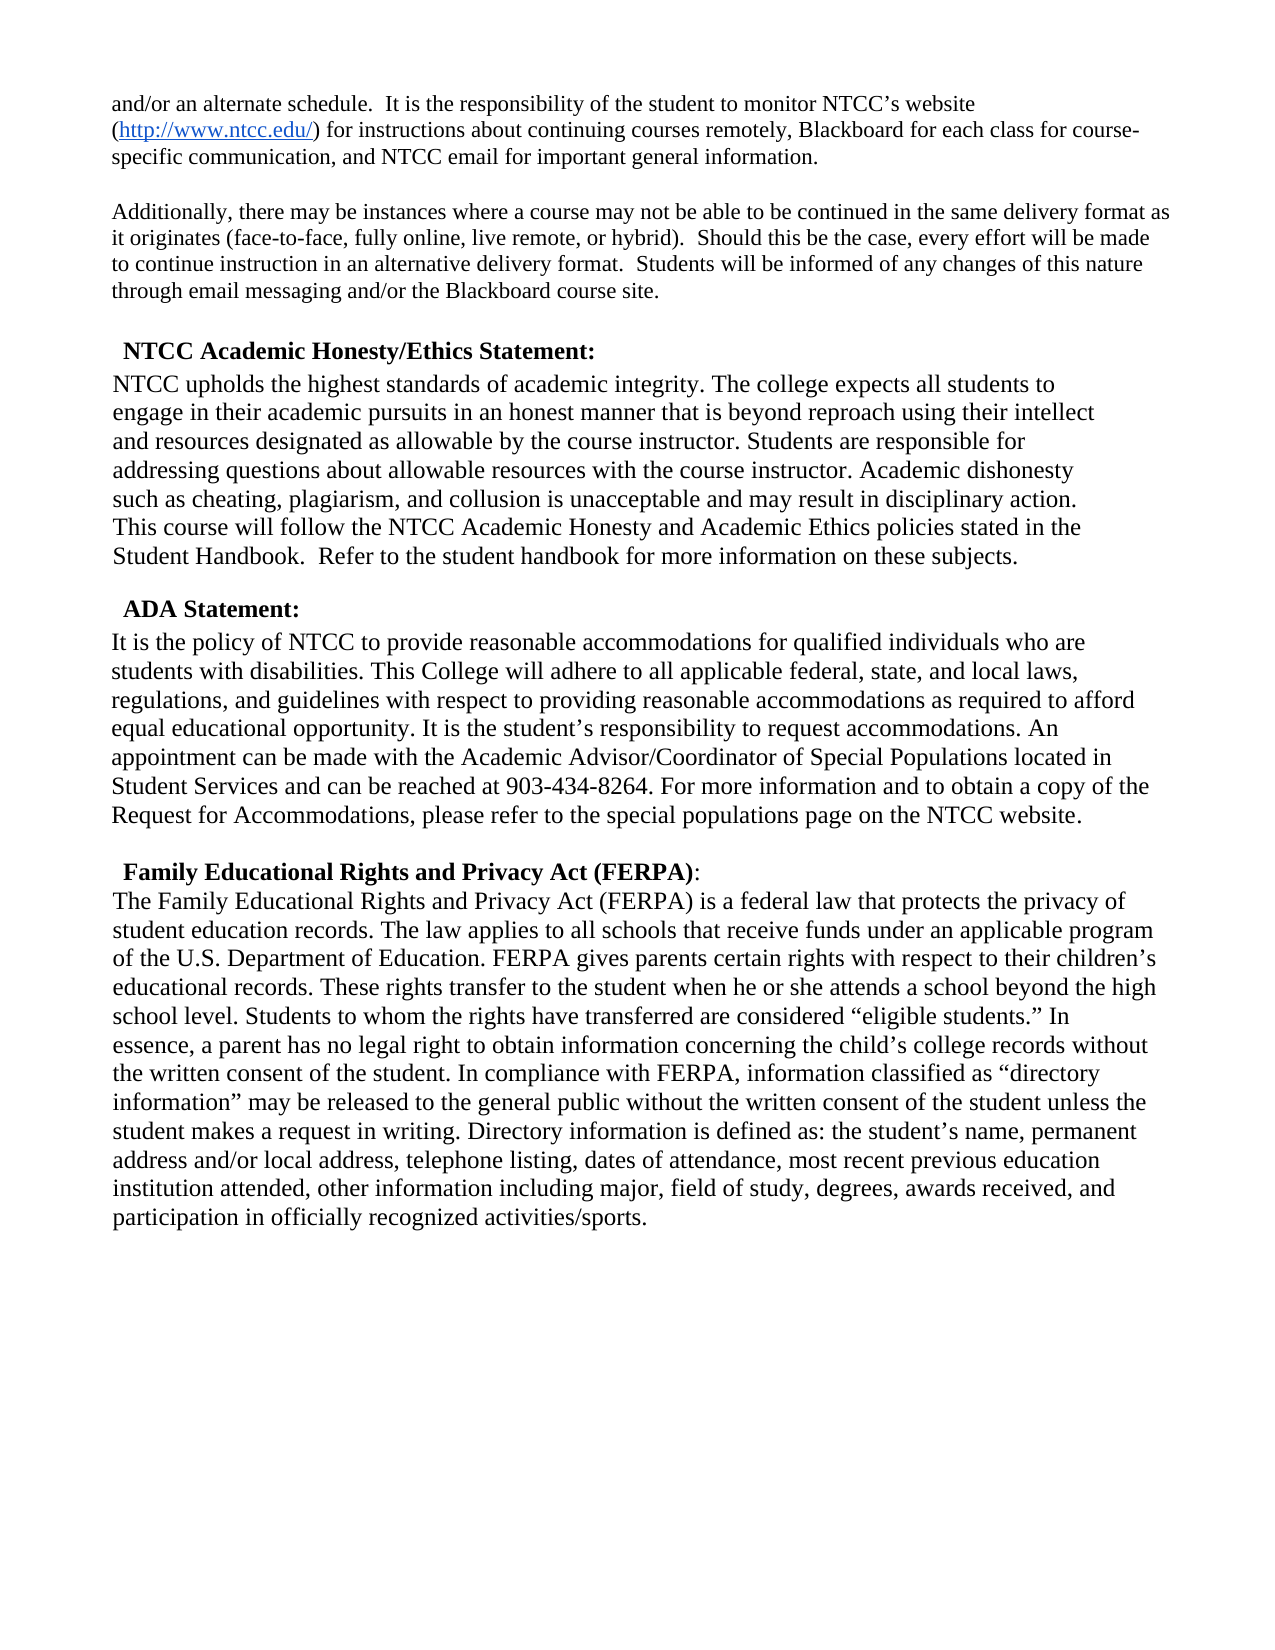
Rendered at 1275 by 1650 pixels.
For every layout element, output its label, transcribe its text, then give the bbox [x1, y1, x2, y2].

subtitle Family Educational Rights and Privacy Act (FERPA): [112, 857, 1173, 886]
text It is the policy of NTCC to provide reasonable accommodations for qualified individuals who are students with disabilities. This College will adhere to all applicable federal, state, and local laws, regulations, and guidelines with respect to providing reasonable accommodations as required to afford equal educational opportunity. It is the student’s responsibility to request accommodations. An appointment can be made with the Academic Advisor/Coordinator of Special Populations located in Student Services and can be reached at 903-434-8264. For more information and to obtain a copy of the Request for Accommodations, please refer to the special populations page on the NTCC website. [111, 627, 1172, 828]
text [111, 90, 1173, 169]
text Additionally, there may be instances where a course may not be able to be continued in the same delivery format as it originates (face-to-face, fully online, live remote, or hybrid). Should this be the case, every effort will be made to continue instruction in an alternative delivery format. Students will be informed of any changes of this nature through email messaging and/or the Blackboard course site. [111, 198, 1173, 303]
text NTCC upholds the highest standards of academic integrity. The college expects all students to engage in their academic pursuits in an honest manner that is beyond reproach using their intellect and resources designated as allowable by the course instructor. Students are responsible for addressing questions about allowable resources with the course instructor. Academic dishonesty such as cheating, plagiarism, and collusion is unacceptable and may result in disciplinary action. This course will follow the NTCC Academic Honesty and Academic Ethics policies stated in the Student Handbook. Refer to the student handbook for more information on these subjects. [112, 369, 1098, 570]
subtitle ADA Statement: [112, 594, 1173, 623]
subtitle NTCC Academic Honesty/Ethics Statement: [112, 336, 1173, 365]
text The Family Educational Rights and Privacy Act (FERPA) is a federal law that protects the privacy of student education records. The law applies to all schools that receive funds under an applicable program of the U.S. Department of Education. FERPA gives parents certain rights with respect to their children’s educational records. These rights transfer to the student when he or she attends a school beyond the high school level. Students to whom the rights have transferred are considered “eligible students.” In essence, a parent has no legal right to obtain information concerning the child’s college records without the written consent of the student. In compliance with FERPA, information classified as “directory information” may be released to the general public without the written consent of the student unless the student makes a request in writing. Directory information is defined as: the student’s name, permanent address and/or local address, telephone listing, dates of attendance, most recent previous education institution attended, other information including major, field of study, degrees, awards received, and participation in officially recognized activities/sports. [112, 886, 1158, 1231]
